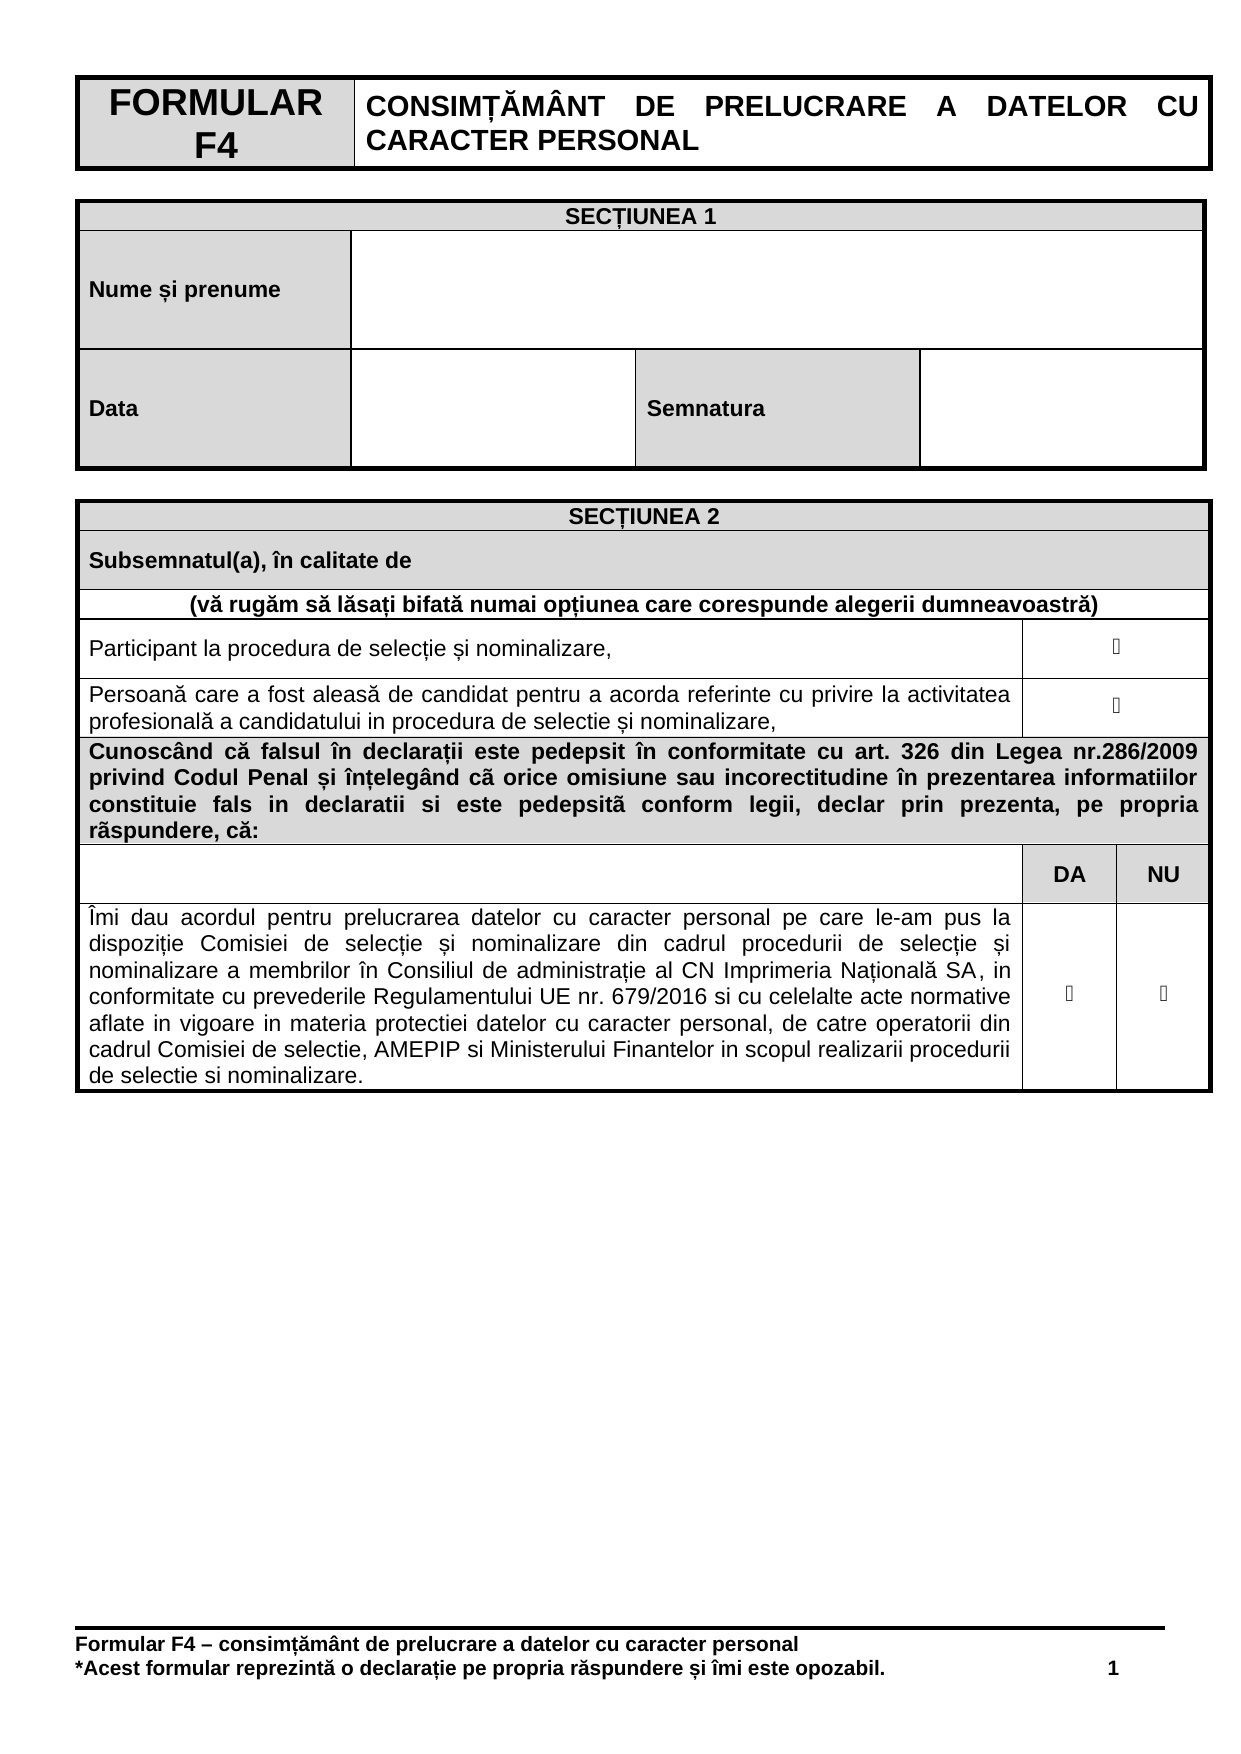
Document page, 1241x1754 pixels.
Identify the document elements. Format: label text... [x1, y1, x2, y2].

table_cell [921, 350, 1202, 466]
table_header FORMULAR F4 [80, 80, 354, 166]
table_header SECȚIUNEA 2 [80, 503, 1208, 530]
table_cell Subsemnatul(a), în calitate de [80, 531, 1208, 589]
table_cell [1023, 679, 1208, 736]
table_cell [1023, 620, 1208, 677]
table_cell (vă rugăm să lăsați bifată numai opțiunea care corespunde alegerii dumneavoastră) [80, 590, 1208, 618]
table_cell Participant la procedura de selecție și nominalizare, [80, 620, 1022, 677]
table_cell Persoană care a fost aleasă de candidat pentru a acorda referinte cu privire la activitatea profesională a candidatului in procedura de selectie și nominalizare, [80, 679, 1022, 736]
table_cell DA [1023, 845, 1116, 902]
table_cell Îmi dau acordul pentru prelucrarea datelor cu caracter personal pe care le-am pus la dispoziție Comisiei de selecție și nominalizare din cadrul procedurii de selecție și nominalizare a membrilor în Consiliul de administrație al CN Imprimeria Națională SA, in conformitate cu prevederile Regulamentului UE nr. 679/2016 si cu celelalte acte normative aflate in vigoare in materia protectiei datelor cu caracter personal, de catre operatorii din cadrul Comisiei de selectie, AMEPIP si Ministerului Finantelor in scopul realizarii procedurii de selectie si nominalizare. [80, 904, 1022, 1088]
table_cell [352, 231, 1202, 348]
table_header SECȚIUNEA 1 [80, 203, 1202, 230]
table_header CONSIMȚĂMÂNT DE PRELUCRARE A DATELOR CU CARACTER PERSONAL [355, 80, 1208, 166]
table_cell [352, 350, 635, 466]
table_cell [1023, 904, 1116, 1088]
table_cell Cunoscând că falsul în declarații este pedepsit în conformitate cu art. 326 din Legea nr.286/2009 privind Codul Penal și înțelegând cã orice omisiune sau incorectitudine în prezentarea informatiilor constituie fals in declaratii si este pedepsitã conform legii, declar prin prezenta, pe propria rãspundere, că: [80, 738, 1208, 843]
table_cell Data [80, 350, 350, 466]
table_cell [80, 845, 1022, 902]
table_cell NU [1117, 845, 1208, 902]
table_cell [1117, 904, 1208, 1088]
table_cell Semnatura [636, 350, 919, 466]
table_cell Nume și prenume [80, 231, 350, 348]
